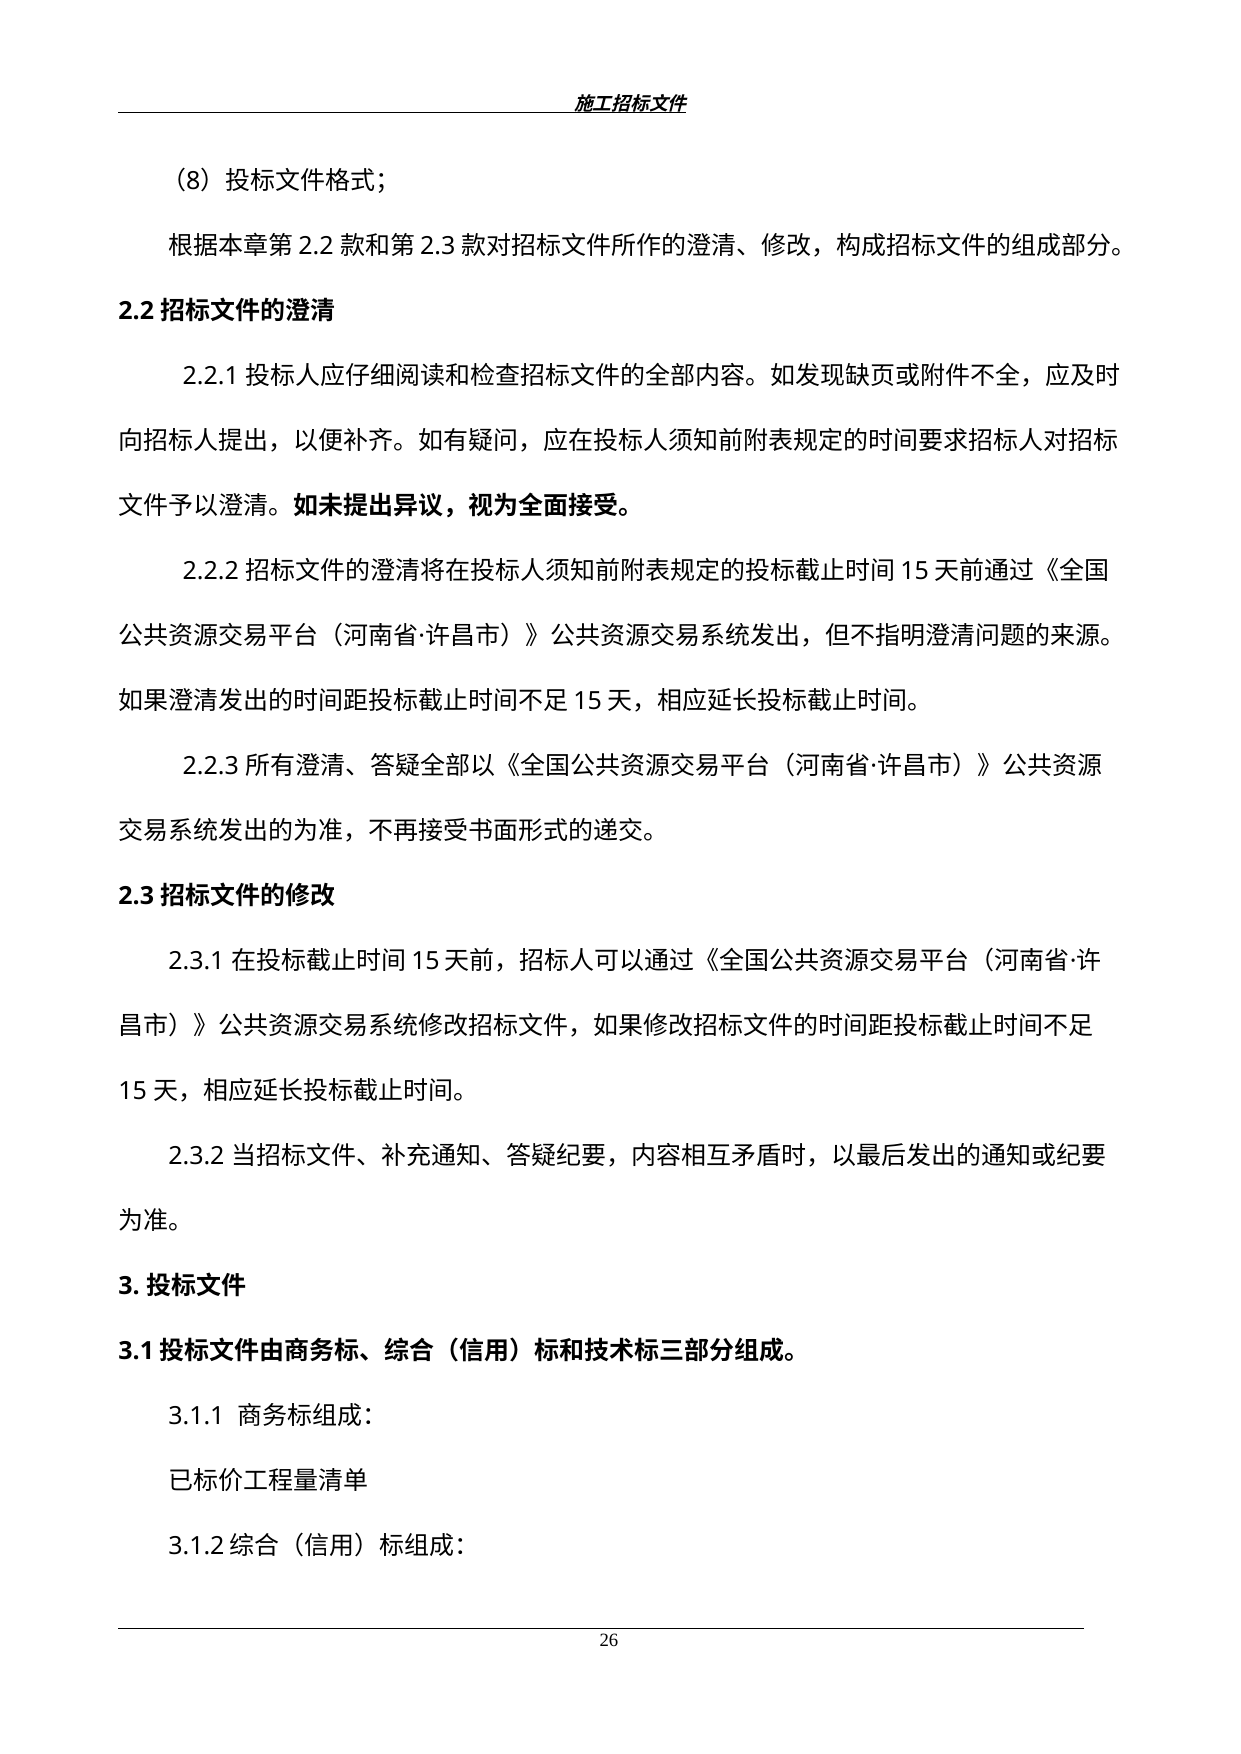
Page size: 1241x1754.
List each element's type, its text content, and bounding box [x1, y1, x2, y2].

text 3.1.2综合（信用）标组成： [118, 1511, 1122, 1576]
text （8）投标文件格式； [118, 146, 1122, 211]
text 已标价工程量清单 [118, 1446, 1122, 1511]
text 2.2.3 所有澄清、答疑全部以《全国公共资源交易平台（河南省·许昌市）》公共资源交易系统发出的为准，不再接受书面形式的递交。 [118, 731, 1122, 861]
text 2.3 招标文件的修改 [118, 861, 1122, 926]
text 2.3.2 当招标文件、补充通知、答疑纪要，内容相互矛盾时，以最后发出的通知或纪要为准。 [118, 1121, 1122, 1251]
text 3.1投标文件由商务标、综合（信用）标和技术标三部分组成。 [118, 1316, 1122, 1381]
text 2.2.1 投标人应仔细阅读和检查招标文件的全部内容。如发现缺页或附件不全，应及时向招标人提出，以便补齐。如有疑问，应在投标人须知前附表规定的时间要求招标人对招标文件予以澄清。如未提出异议，视为全面接受。 [118, 341, 1122, 536]
text 2.3.1 在投标截止时间15天前，招标人可以通过《全国公共资源交易平台（河南省·许昌市）》公共资源交易系统修改招标文件，如果修改招标文件的时间距投标截止时间不足15 天，相应延长投标截止时间。 [118, 926, 1122, 1121]
text 2.2 招标文件的澄清 [118, 276, 1122, 341]
text 3.1.1 商务标组成： [118, 1381, 1122, 1446]
text 根据本章第2.2 款和第2.3 款对招标文件所作的澄清、修改，构成招标文件的组成部分。 [118, 211, 1122, 276]
text 2.2.2 招标文件的澄清将在投标人须知前附表规定的投标截止时间15天前通过《全国公共资源交易平台（河南省·许昌市）》公共资源交易系统发出，但不指明澄清问题的来源。如果澄清发出的时间距投标截止时间不足15天，相应延长投标截止时间。 [118, 536, 1122, 731]
text 3. 投标文件 [118, 1251, 1122, 1316]
